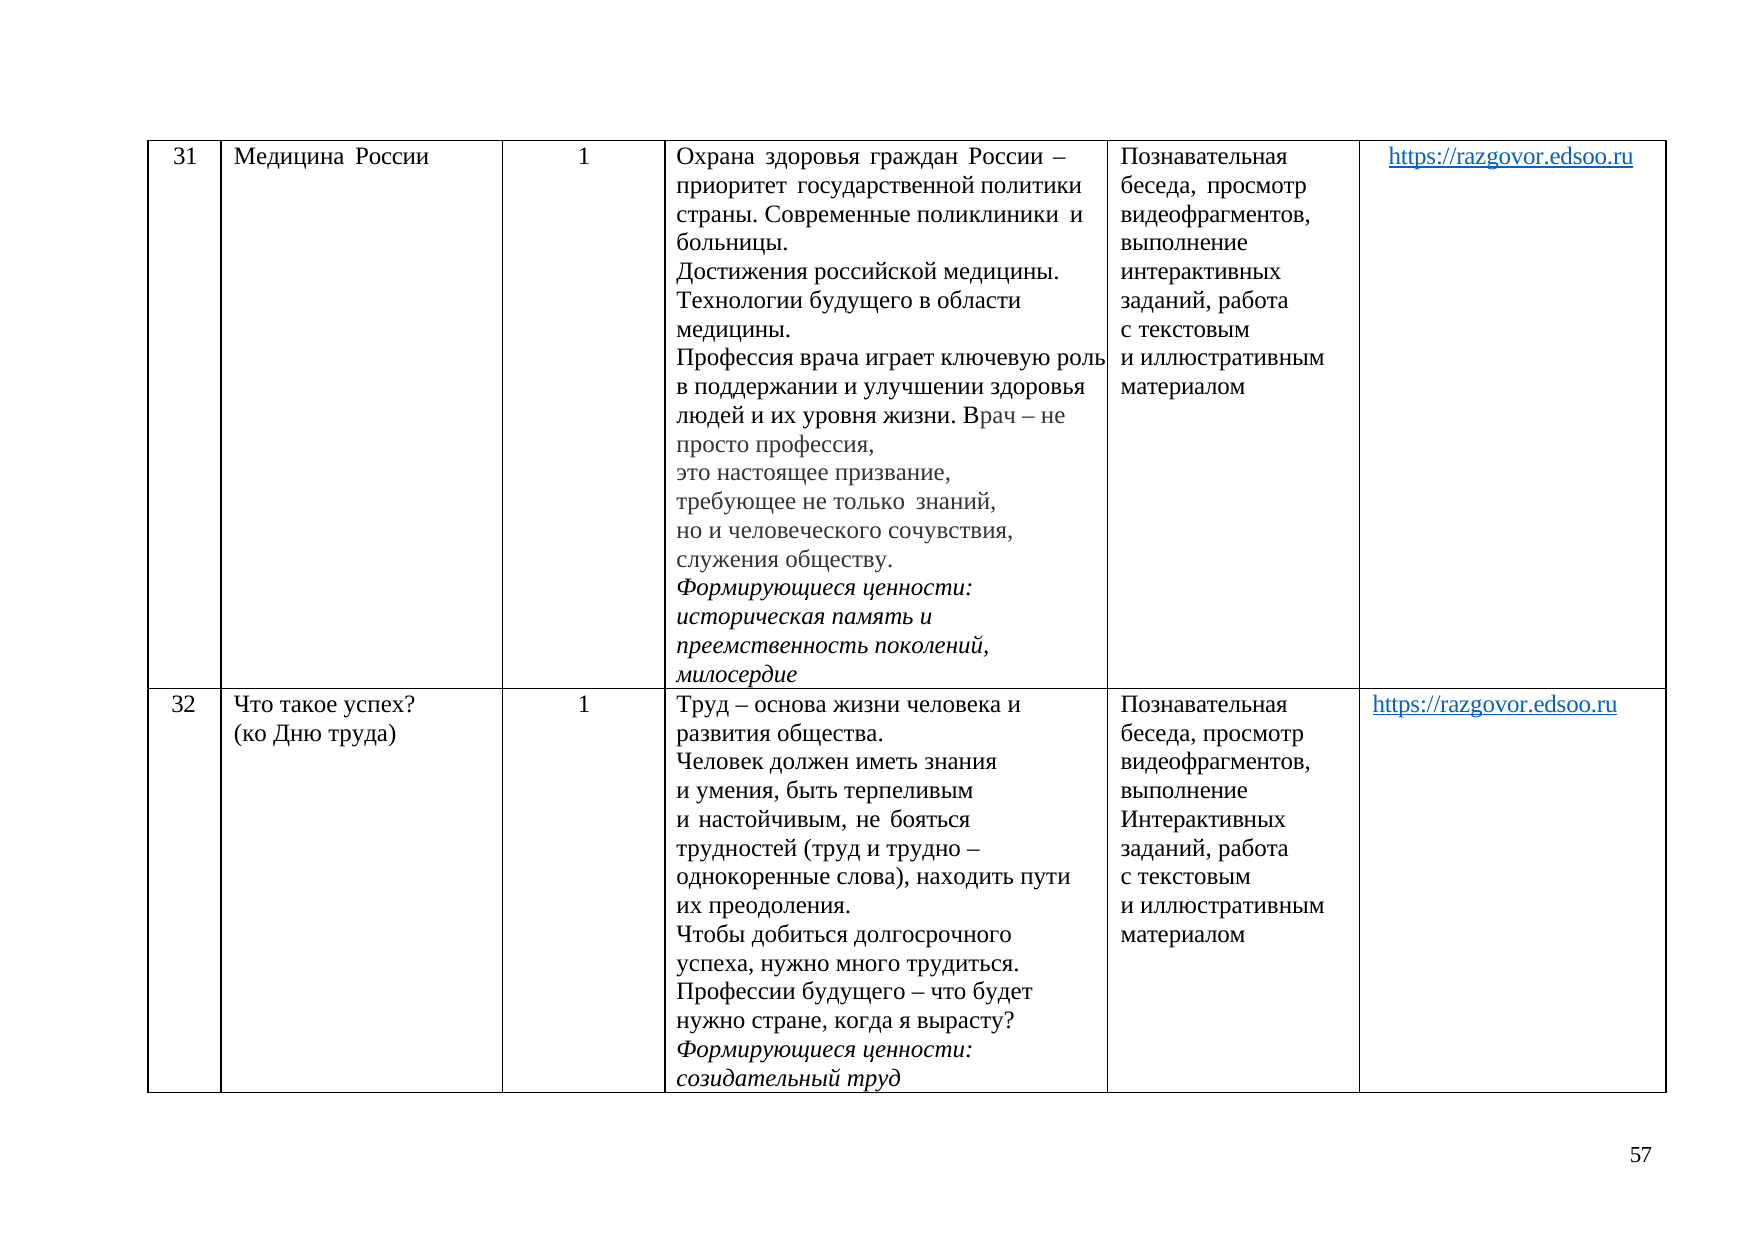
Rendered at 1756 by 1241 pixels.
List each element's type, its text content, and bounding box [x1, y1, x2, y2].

table_cell Медицина России [222, 141, 502, 687]
table_cell 31 [149, 141, 220, 687]
table_cell Что такое успех? (ко Дню труда) [222, 689, 502, 1091]
table_cell Познавательная беседа, просмотр видеофрагментов, выполнение Интерактивных заданий, работа с текстовым и иллюстративным материалом [1108, 689, 1359, 1091]
table_cell 1 [503, 689, 664, 1091]
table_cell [1360, 689, 1665, 1091]
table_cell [1108, 141, 1359, 687]
table_cell 1 [503, 141, 664, 687]
table_cell Охрана здоровья граждан России – приоритет государственной политики страны. Современные поликлиники и больницы. Достижения российской медицины. Технологии будущего в области медицины. Профессия врача играет ключевую роль в поддержании и улучшении здоровья людей и их уровня жизни. Врач – не просто профессия, это настоящее призвание, требующее не только знаний, но и человеческого сочувствия, служения обществу. Формирующиеся ценности: историческая память и преемственность поколений, милосердие [666, 141, 1107, 687]
table_cell Труд – основа жизни человека и развития общества. Человек должен иметь знания и умения, быть терпеливым и настойчивым, не бояться трудностей (труд и трудно – однокоренные слова), находить пути их преодоления. Чтобы добиться долгосрочного успеха, нужно много трудиться. Профессии будущего – что будет нужно стране, когда я вырасту? Формирующиеся ценности: созидательный труд [666, 689, 1107, 1091]
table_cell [1360, 141, 1665, 687]
table_cell 32 [149, 689, 220, 1091]
